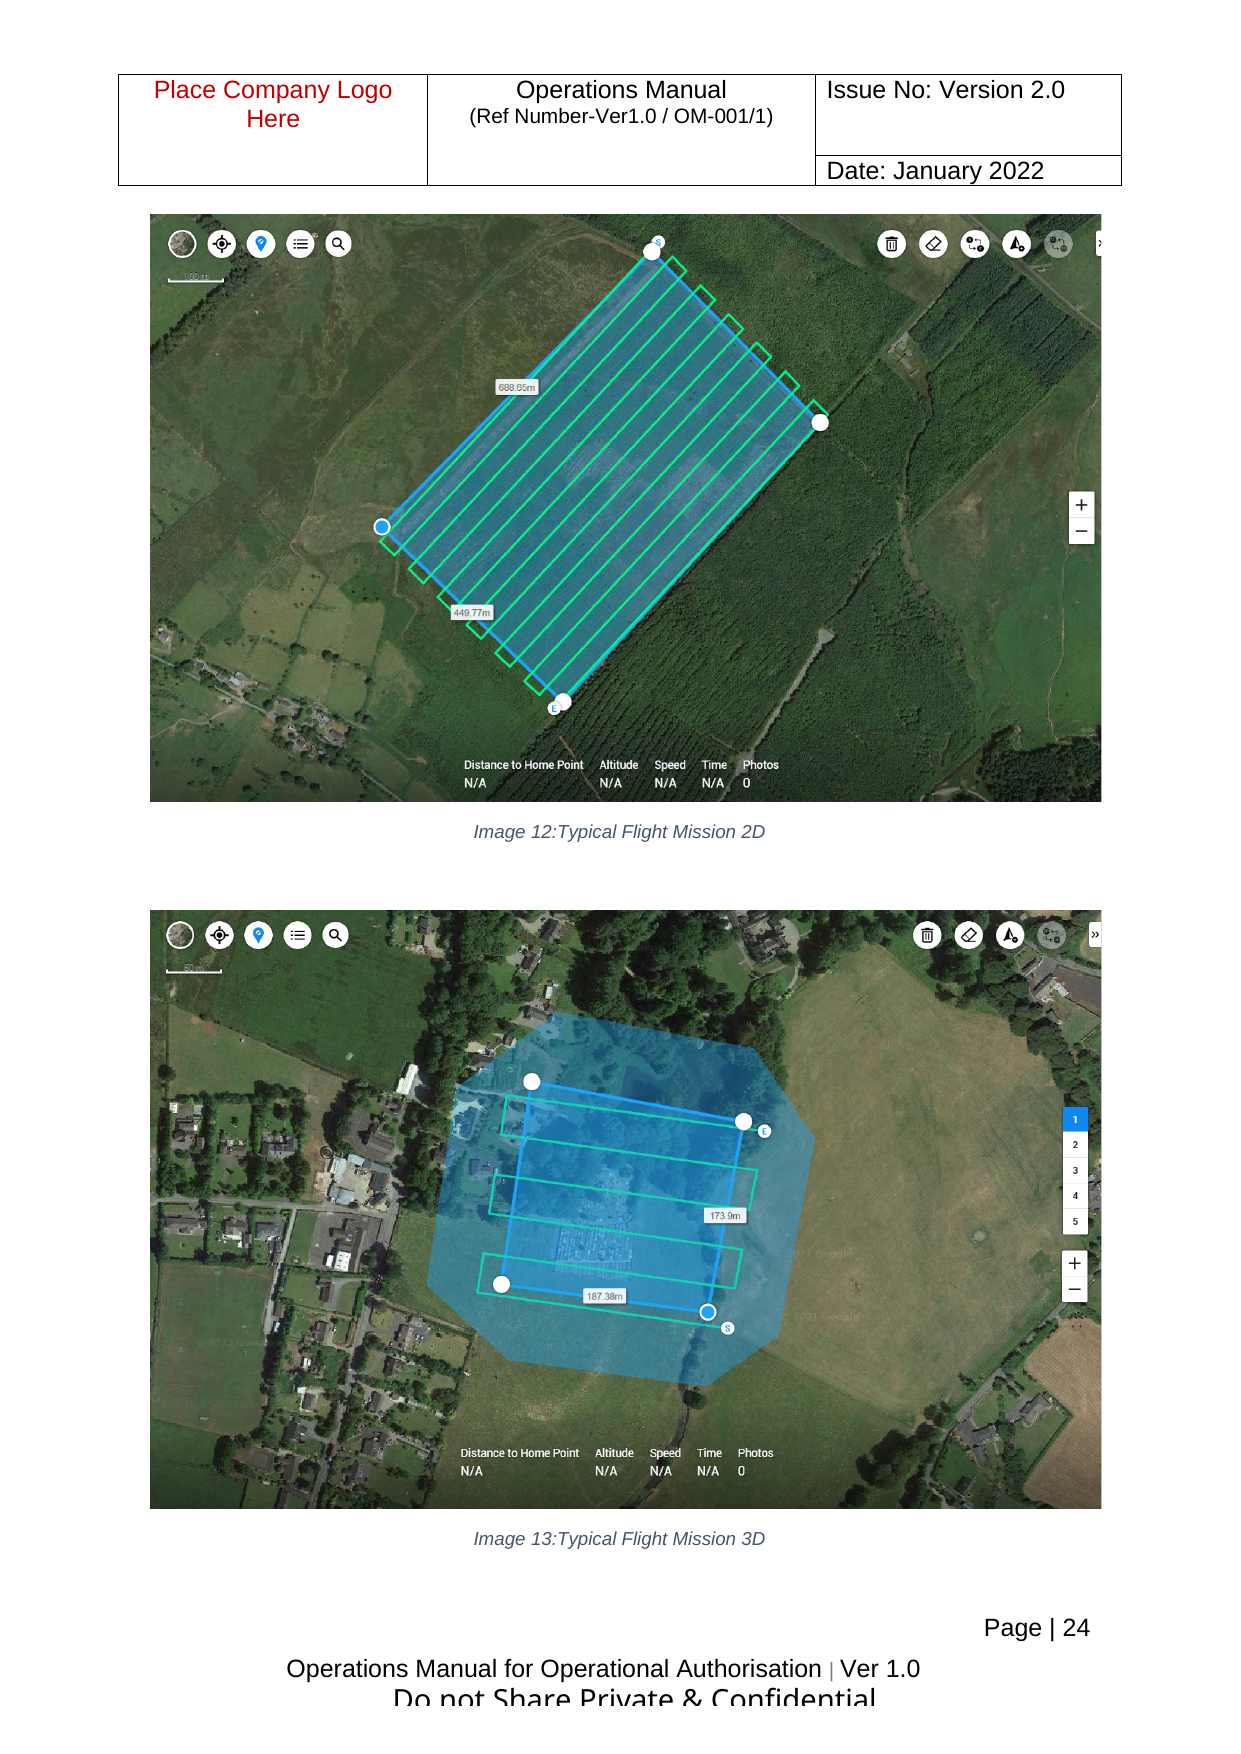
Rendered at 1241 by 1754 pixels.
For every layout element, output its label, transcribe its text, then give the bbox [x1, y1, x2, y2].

picture [150, 910, 1102, 1509]
picture [150, 214, 1102, 802]
